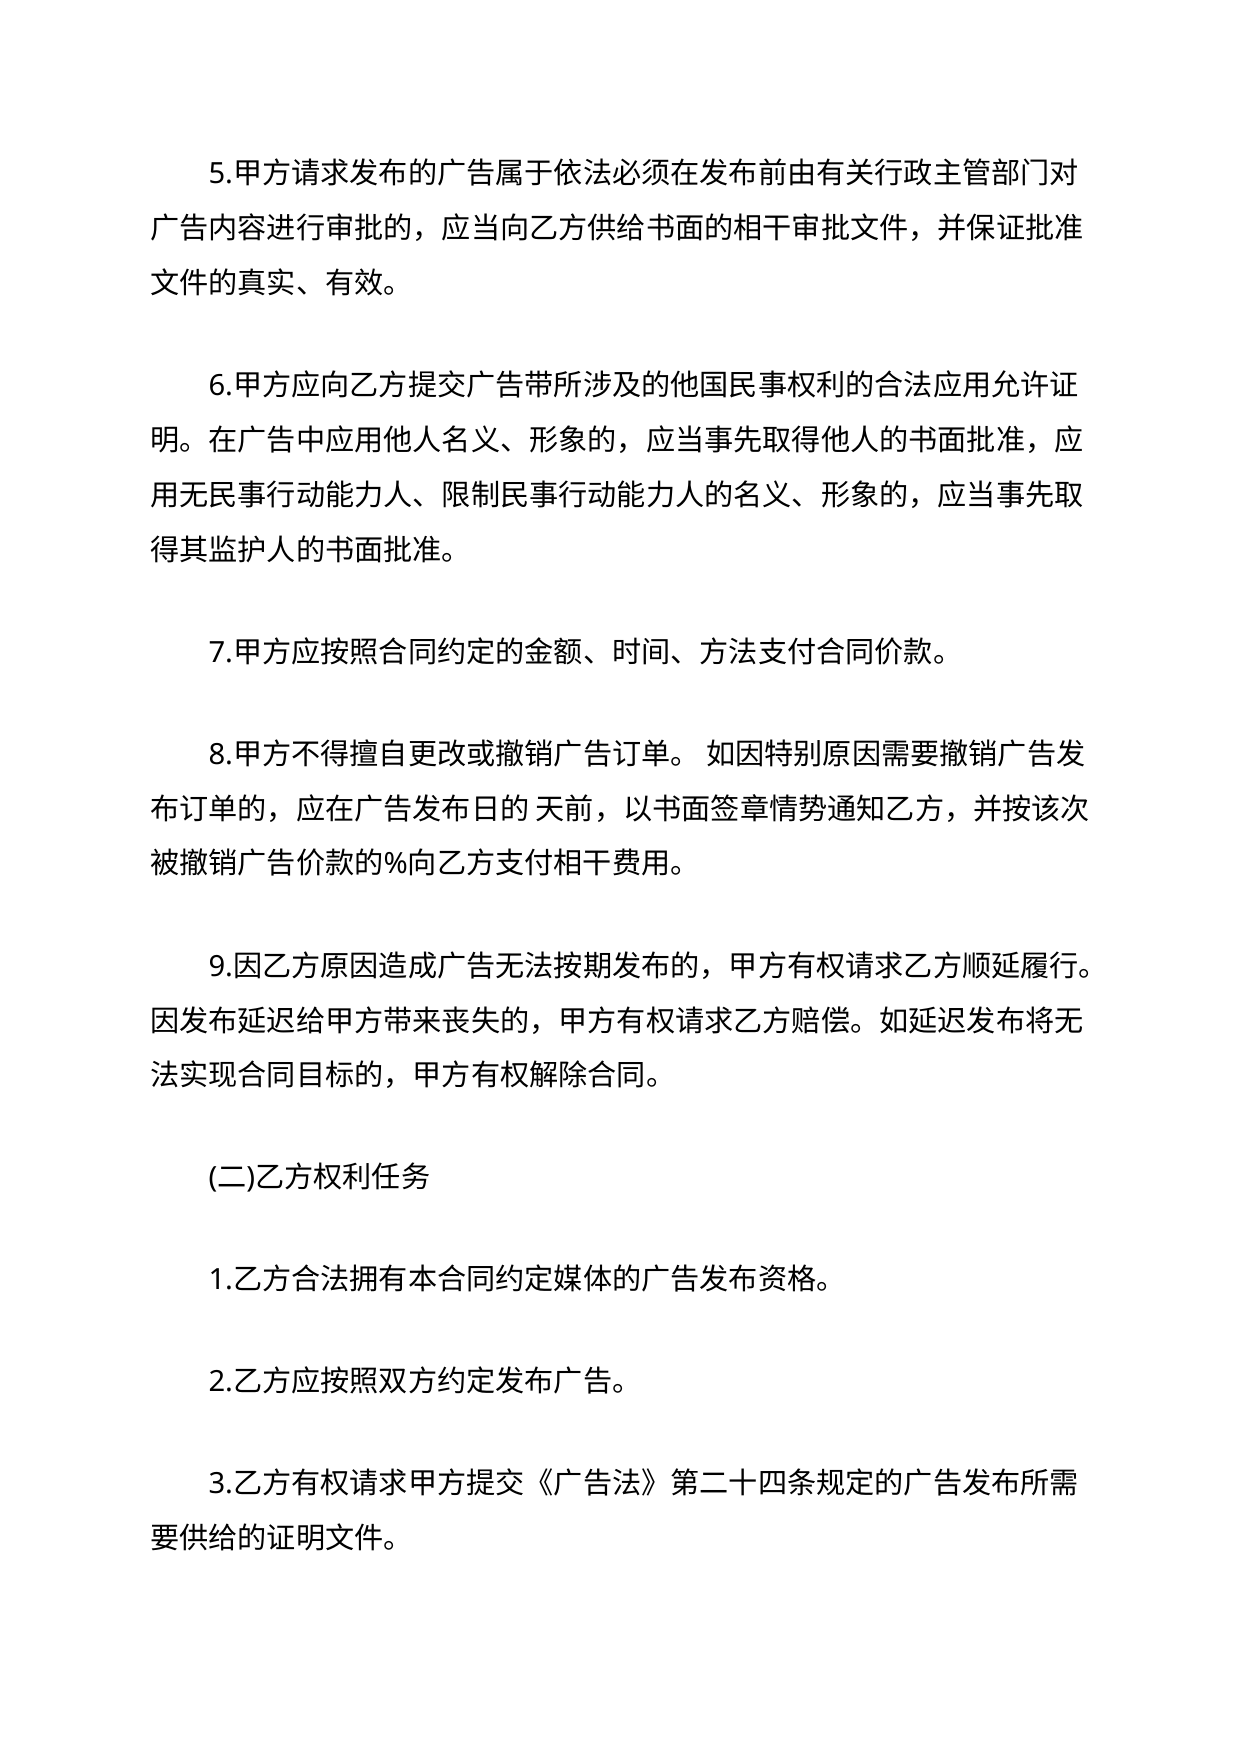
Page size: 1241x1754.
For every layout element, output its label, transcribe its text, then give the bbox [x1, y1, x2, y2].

text 5.甲方请求发布的广告属于依法必须在发布前由有关行政主管部门对广告内容进行审批的，应当向乙方供给书面的相干审批文件，并保证批准文件的真实、有效。 [150, 150, 1090, 302]
text 1.乙方合法拥有本合同约定媒体的广告发布资格。 [150, 1256, 1090, 1298]
text 3.乙方有权请求甲方提交《广告法》第二十四条规定的广告发布所需要供给的证明文件。 [150, 1460, 1090, 1557]
text 2.乙方应按照双方约定发布广告。 [150, 1358, 1090, 1400]
text 6.甲方应向乙方提交广告带所涉及的他国民事权利的合法应用允许证明。在广告中应用他人名义、形象的，应当事先取得他人的书面批准，应用无民事行动能力人、限制民事行动能力人的名义、形象的，应当事先取得其监护人的书面批准。 [150, 362, 1090, 569]
text 8.甲方不得擅自更改或撤销广告订单。 如因特别原因需要撤销广告发布订单的，应在广告发布日的 天前，以书面签章情势通知乙方，并按该次被撤销广告价款的%向乙方支付相干费用。 [150, 730, 1090, 882]
text 7.甲方应按照合同约定的金额、时间、方法支付合同价款。 [150, 628, 1090, 671]
text (二)乙方权利任务 [150, 1154, 1090, 1196]
text 9.因乙方原因造成广告无法按期发布的，甲方有权请求乙方顺延履行。因发布延迟给甲方带来丧失的，甲方有权请求乙方赔偿。如延迟发布将无法实现合同目标的，甲方有权解除合同。 [150, 942, 1090, 1094]
